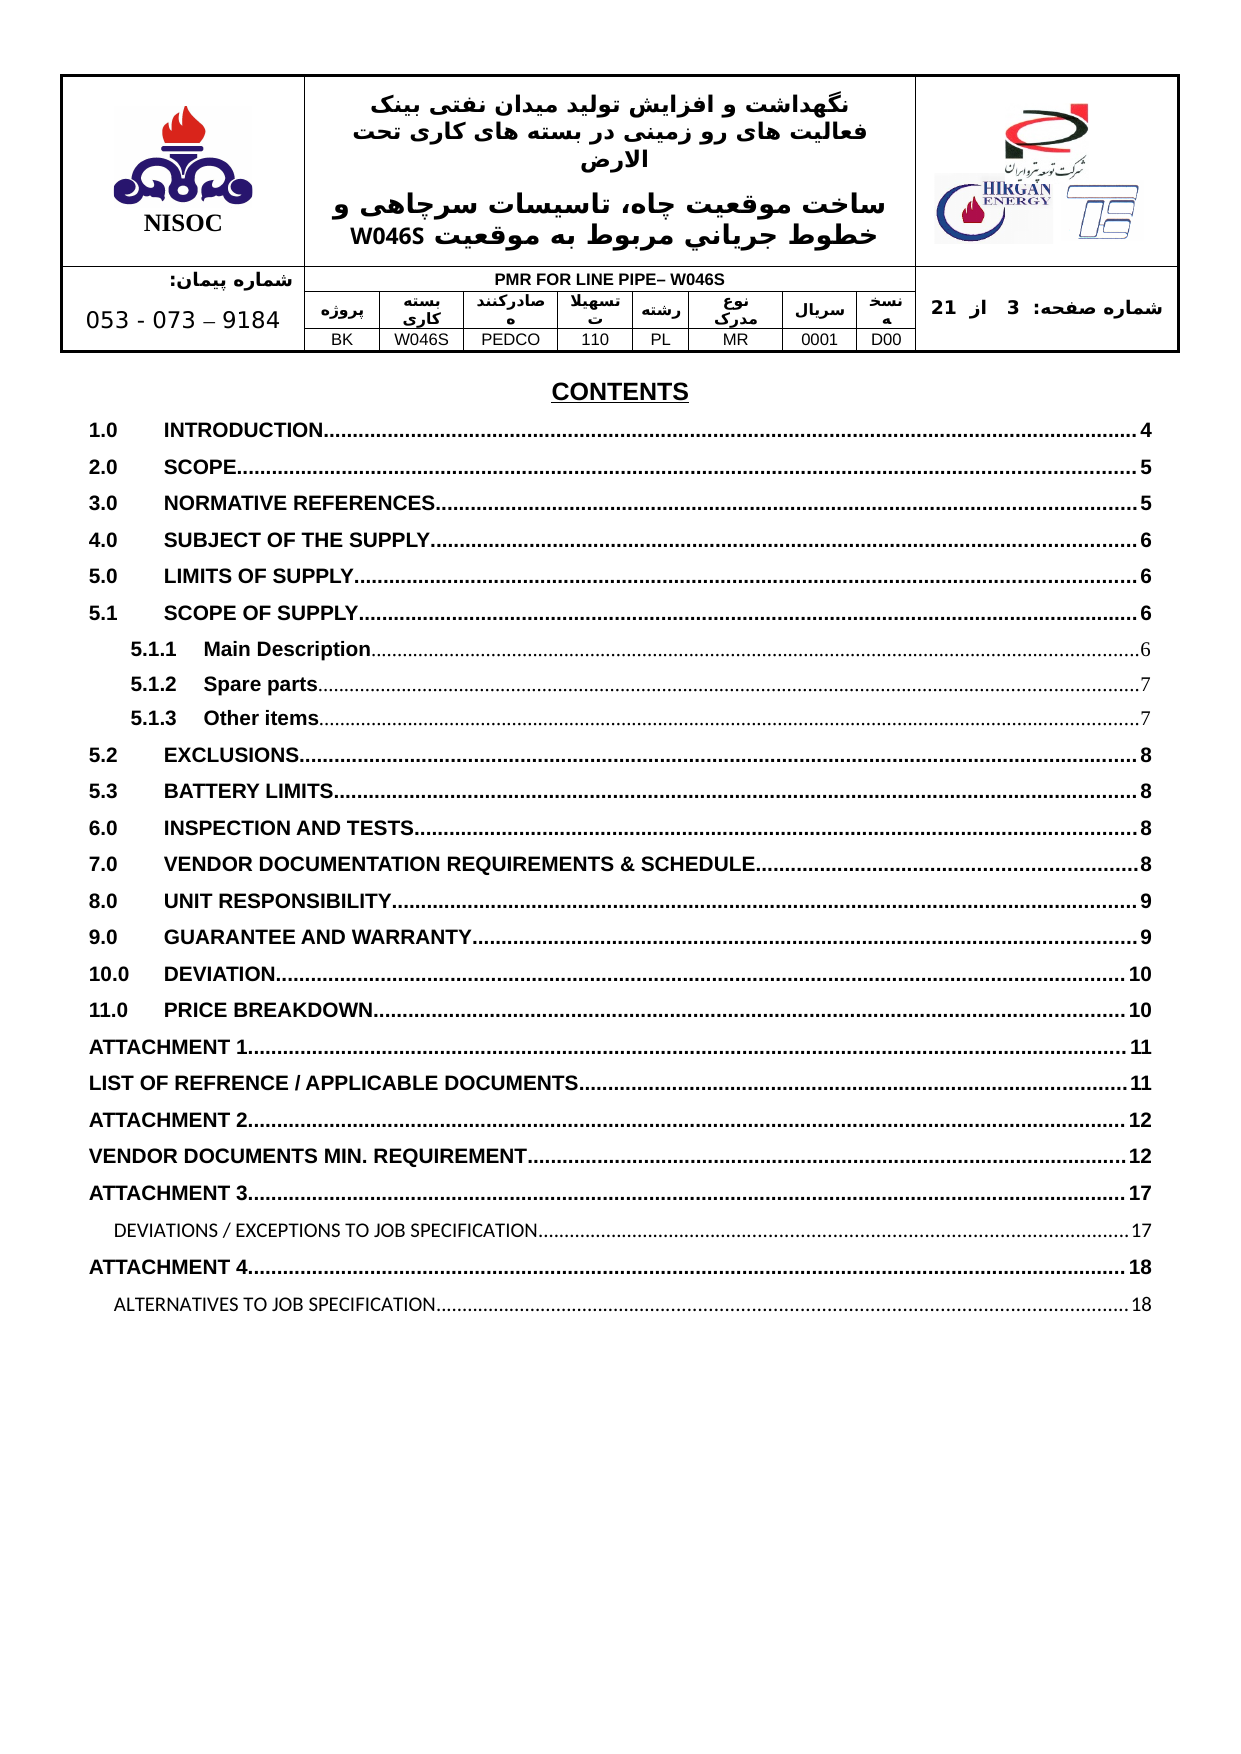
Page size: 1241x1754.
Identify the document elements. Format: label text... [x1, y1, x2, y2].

text 7.0 VENDOR DOCUMENTATION REQUIREMENTS & SCHEDULE 8 [89, 852, 1152, 876]
text 1.0 INTRODUCTION 4 [89, 418, 1152, 442]
text 8.0 UNIT RESPONSIBILITY 9 [89, 889, 1152, 913]
text 5.1 Scope of supply 6 [89, 601, 1152, 624]
text 5.1.2 Spare parts 7 [130, 672, 1152, 696]
text LIST OF REFRENCE / APPLICABLE DOCUMENTS 11 [89, 1071, 1152, 1095]
text 5.3 battery limits 8 [89, 779, 1152, 803]
text ATTACHMENT 1 11 [89, 1034, 1152, 1058]
text 10.0 DEVIATION 10 [89, 962, 1152, 986]
text ATTACHMENT 4 18 [89, 1255, 1152, 1279]
text 2.0 Scope 5 [89, 455, 1152, 479]
picture [934, 103, 1089, 244]
text ATTACHMENT 2 12 [89, 1107, 1152, 1131]
text DEVIATIONS / EXCEPTIONS TO JOB SPECIFICATION 17 [114, 1217, 1152, 1242]
text 6.0 INSPECTION AND TESTS 8 [89, 816, 1152, 840]
picture [113, 106, 253, 208]
text VENDOR DOCUMENTS MIN. REQUIREMENT 12 [89, 1144, 1152, 1168]
text 5.1.1 Main Description 6 [130, 637, 1152, 661]
text 9.0 GUARANTEE AND WARRANTY 9 [89, 925, 1152, 949]
text 5.0 LIMITS OF SUPPLY 6 [89, 564, 1152, 588]
text 11.0 PRICE BREAKDOWN 10 [89, 998, 1152, 1022]
text CONTENTS [89, 377, 1152, 406]
text 5.1.3 Other items 7 [130, 706, 1152, 730]
text ALTERNATIVES TO JOB SPECIFICATION 18 [114, 1291, 1152, 1317]
text 3.0 NORMATIVE REFERENCES 5 [89, 491, 1152, 515]
text ATTACHMENT 3 17 [89, 1180, 1152, 1204]
text 4.0 SUBJECT OF THE SUPPLY 6 [89, 528, 1152, 552]
text 5.2 exclusions 8 [89, 743, 1152, 767]
